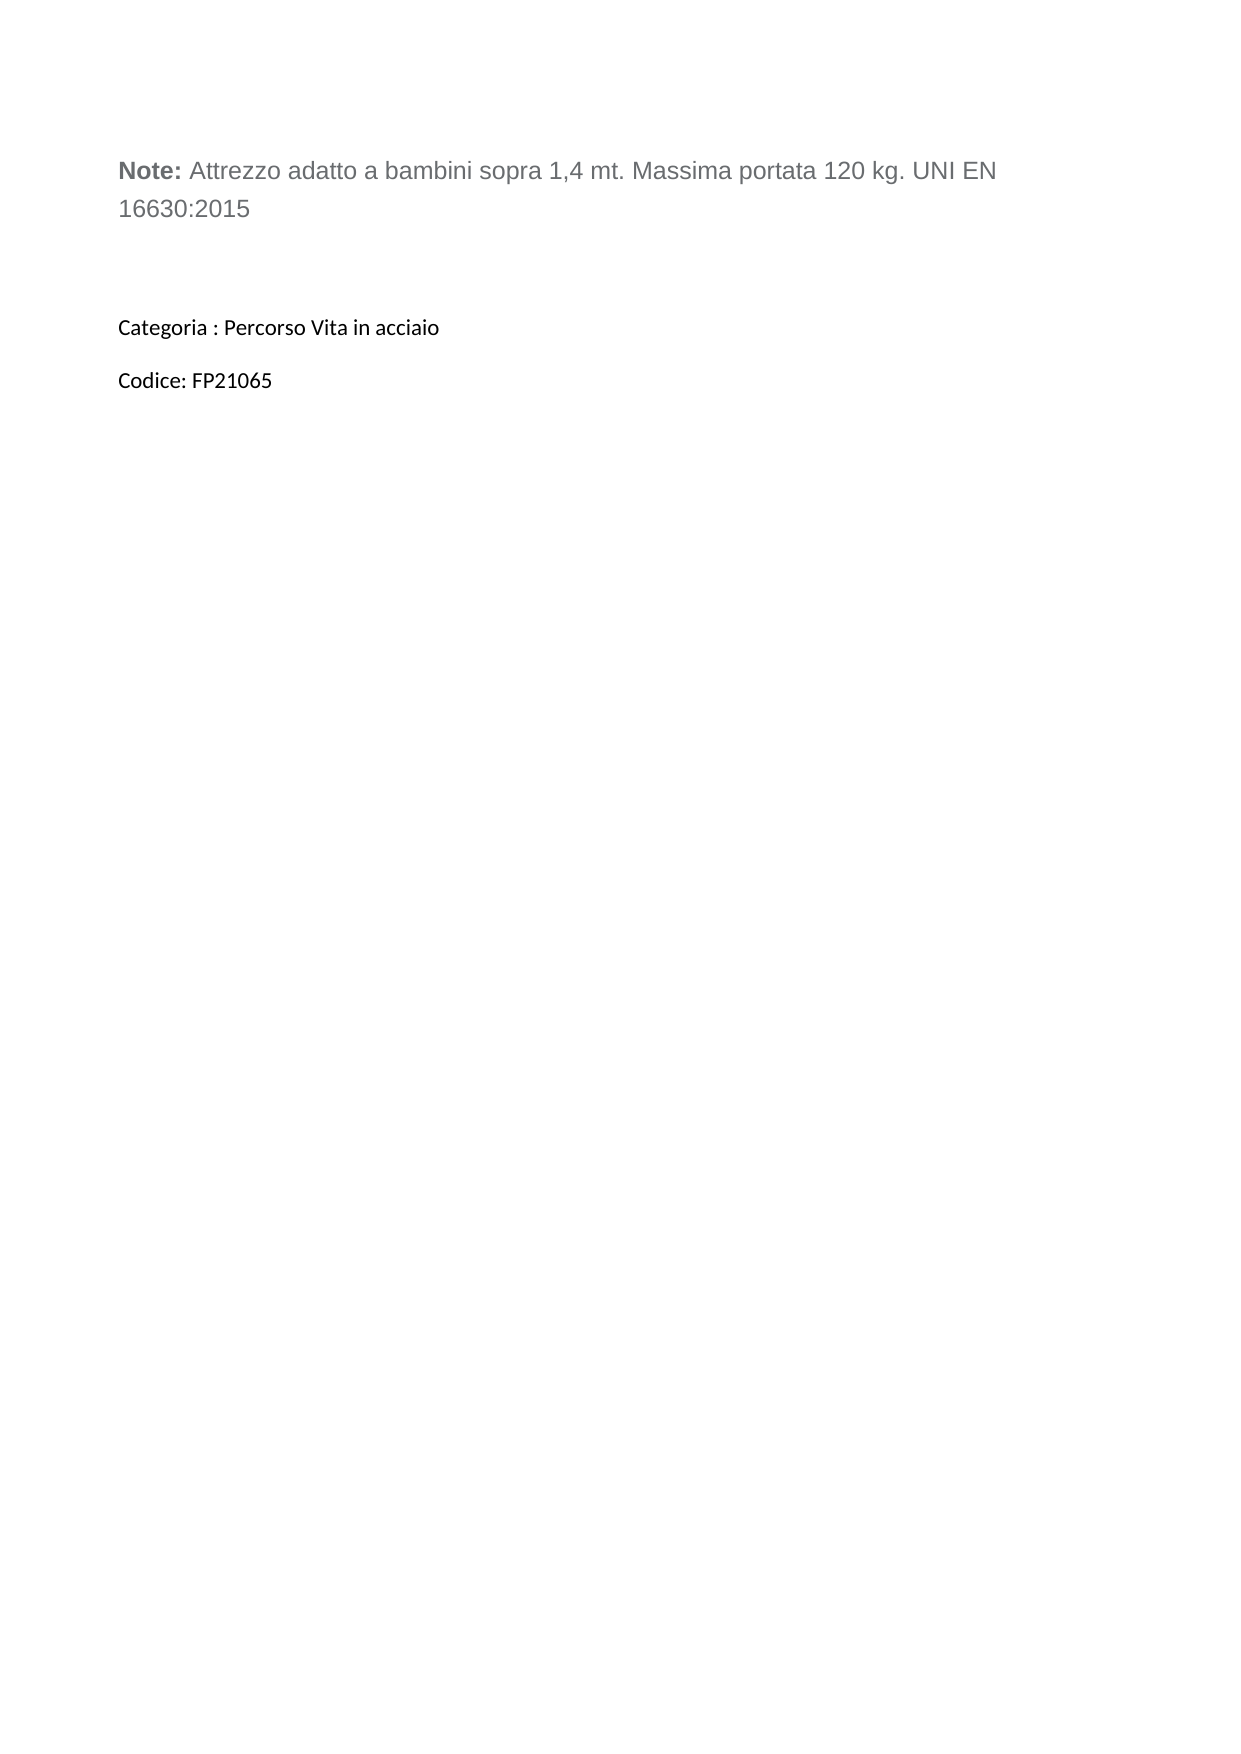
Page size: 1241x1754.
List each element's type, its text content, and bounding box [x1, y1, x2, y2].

text Categoria : Percorso Vita in acciaio [118, 313, 1122, 341]
text Codice: FP21065 [118, 366, 1122, 394]
text Note: Attrezzo adatto a bambini sopra 1,4 mt. Massima portata 120 kg. UNI EN 16630:2015 [118, 148, 1122, 223]
